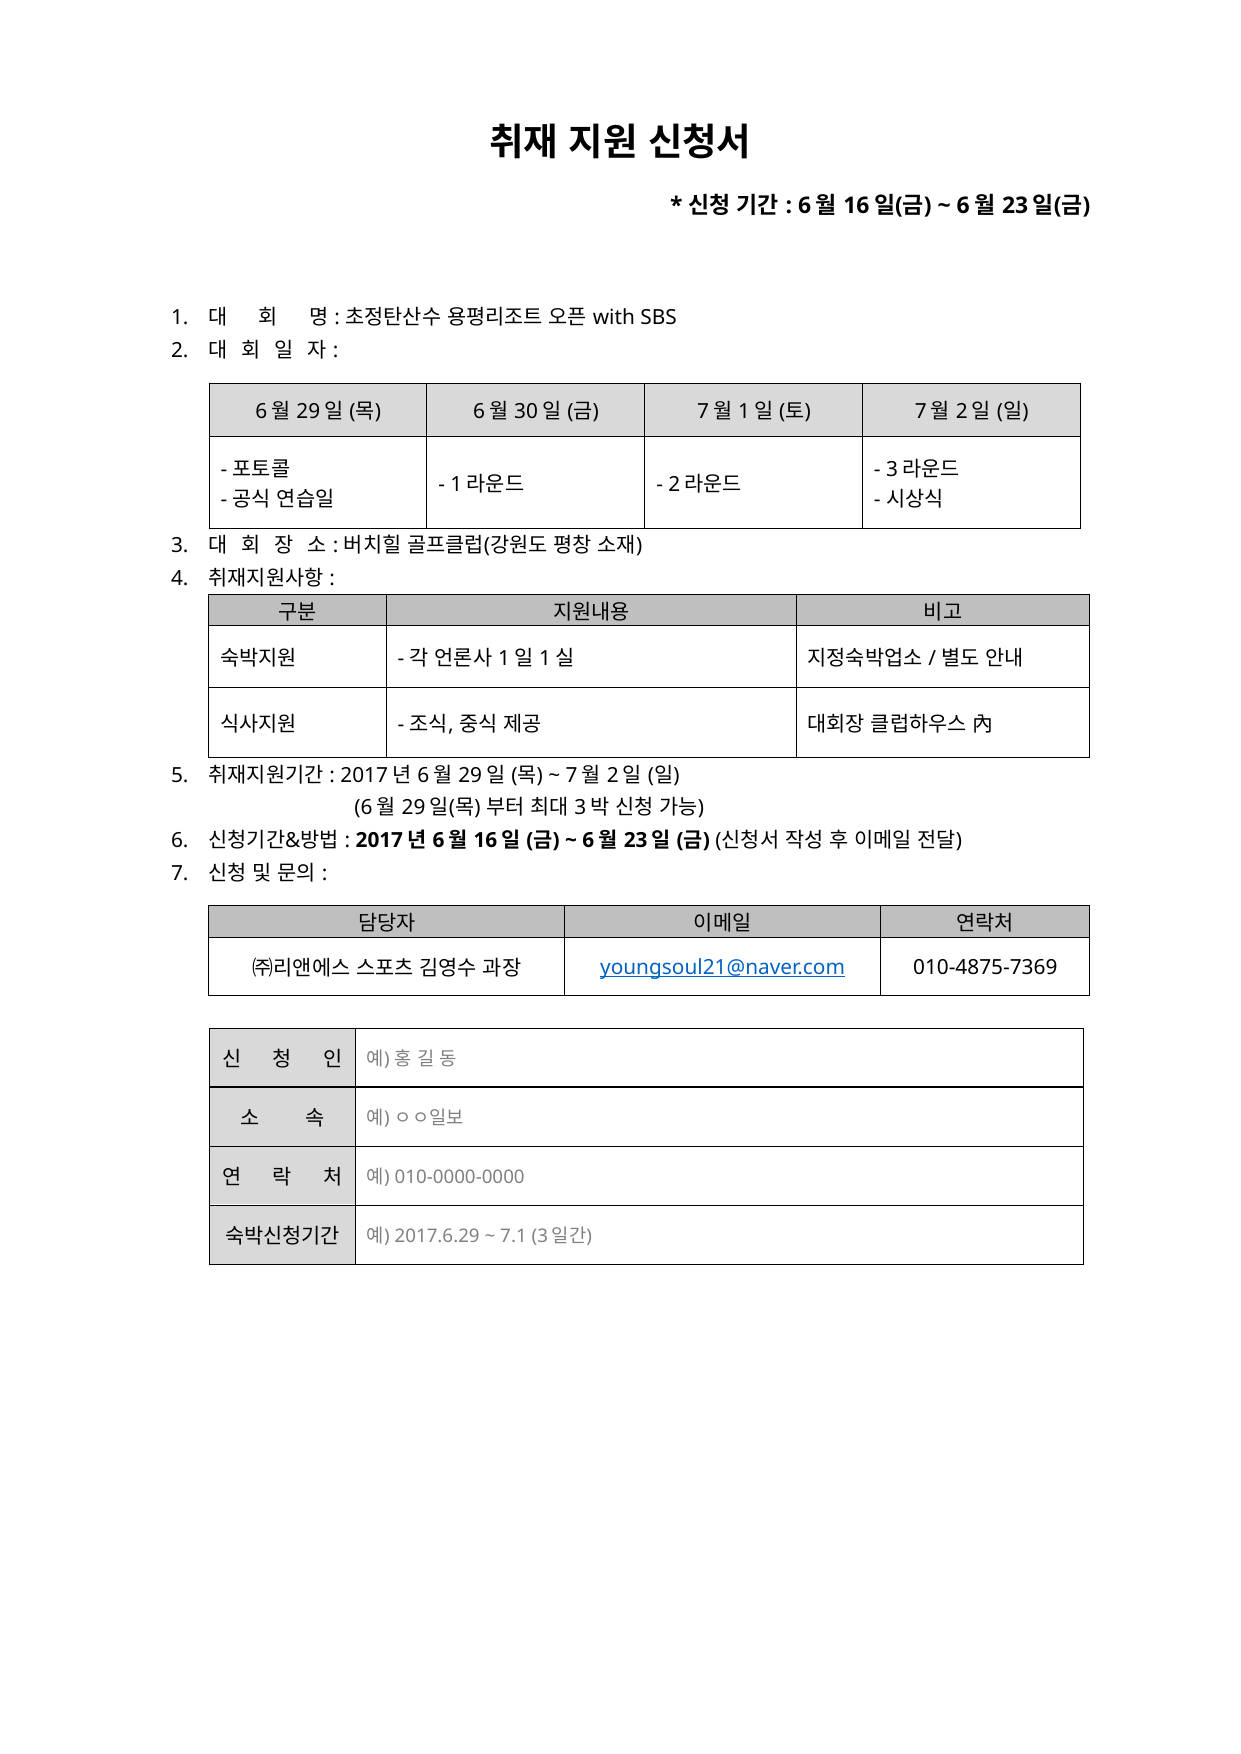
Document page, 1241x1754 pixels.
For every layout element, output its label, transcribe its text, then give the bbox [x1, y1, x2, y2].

table_cell - 각 언론사 1일 1실 [387, 626, 796, 687]
table_cell - 포토콜 - 공식 연습일 [210, 437, 426, 527]
table_cell - 2라운드 [645, 437, 862, 527]
list 취재지원사항 : [171, 561, 1090, 591]
table_header 예) 홍 길 동 [356, 1029, 1083, 1086]
list 대회장소 : 버치힐 골프클럽(강원도 평창 소재) [171, 528, 1090, 559]
table_header 7월 1일 (토) [645, 384, 862, 436]
table_header 비고 [797, 595, 1089, 625]
list 취재지원기간 : 2017년 6월 29일 (목) ~ 7월 2일 (일) [171, 758, 1090, 788]
table_header 담당자 [209, 906, 564, 937]
table_cell 연락처 [210, 1147, 355, 1204]
table_cell 예) 010-0000-0000 [356, 1147, 1083, 1204]
text 취재 지원 신청서 [150, 112, 1090, 166]
table_cell 숙박지원 [209, 626, 386, 687]
table_header 연락처 [881, 906, 1089, 937]
list 신청 및 문의 : [171, 856, 1090, 886]
table_header 7월 2일 (일) [863, 384, 1080, 436]
list (6월 29일(목) 부터 최대 3박 신청 가능) [208, 791, 1090, 821]
table_cell youngsoul21@naver.com [565, 938, 880, 994]
table_header 신청인 [210, 1029, 355, 1086]
table_cell 소 속 [210, 1088, 355, 1146]
table_cell - 3라운드 - 시상식 [863, 437, 1080, 527]
list 신청기간&방법 : 2017년 6월 16일 (금) ~ 6월 23일 (금) (신청서 작성 후 이메일 전달) [171, 823, 1090, 853]
table_cell - 1라운드 [427, 437, 644, 527]
table_header 이메일 [565, 906, 880, 937]
table_header 지원내용 [387, 595, 796, 625]
table_cell 지정숙박업소 / 별도 안내 [797, 626, 1089, 687]
table_header 6월 29일 (목) [210, 384, 426, 436]
table_cell ㈜리앤에스 스포츠 김영수 과장 [209, 938, 564, 994]
list 대회일자 : [171, 333, 1090, 364]
table_cell 예) ㅇㅇ일보 [356, 1088, 1083, 1146]
list 대회명 : 초정탄산수 용평리조트 오픈 with SBS [171, 301, 1090, 331]
table_cell 010-4875-7369 [881, 938, 1089, 994]
table_cell 대회장 클럽하우스 內 [797, 688, 1089, 757]
table_cell 예) 2017.6.29 ~ 7.1 (3일간) [356, 1206, 1083, 1264]
table_cell 식사지원 [209, 688, 386, 757]
table_cell 숙박신청기간 [210, 1206, 355, 1264]
table_header 구분 [209, 595, 386, 625]
table_header 6월 30일 (금) [427, 384, 644, 436]
text * 신청 기간 : 6월 16일(금) ~ 6월 23일(금) [150, 187, 1090, 220]
table_cell - 조식, 중식 제공 [387, 688, 796, 757]
